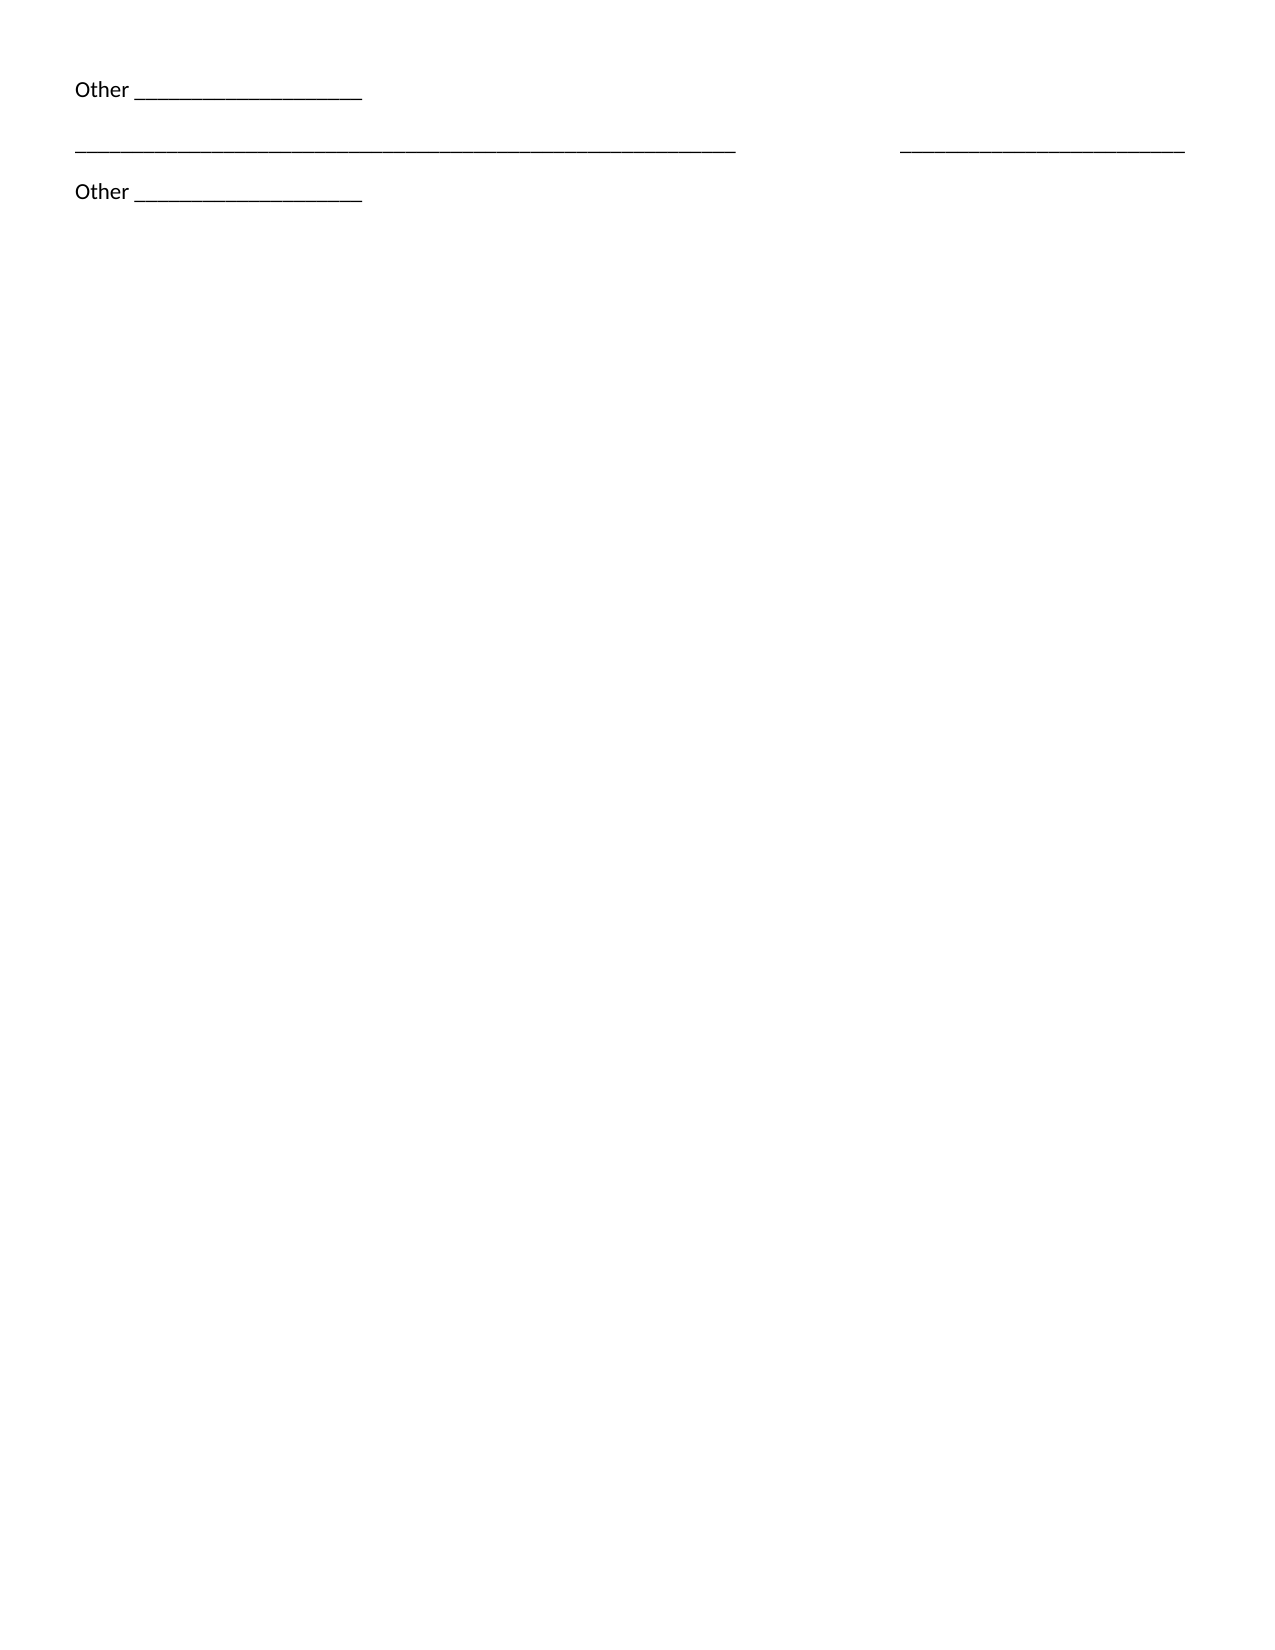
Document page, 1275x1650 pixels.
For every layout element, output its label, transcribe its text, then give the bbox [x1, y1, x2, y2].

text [75, 128, 1200, 156]
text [75, 75, 1200, 103]
text Other ____________________ [75, 177, 1200, 205]
